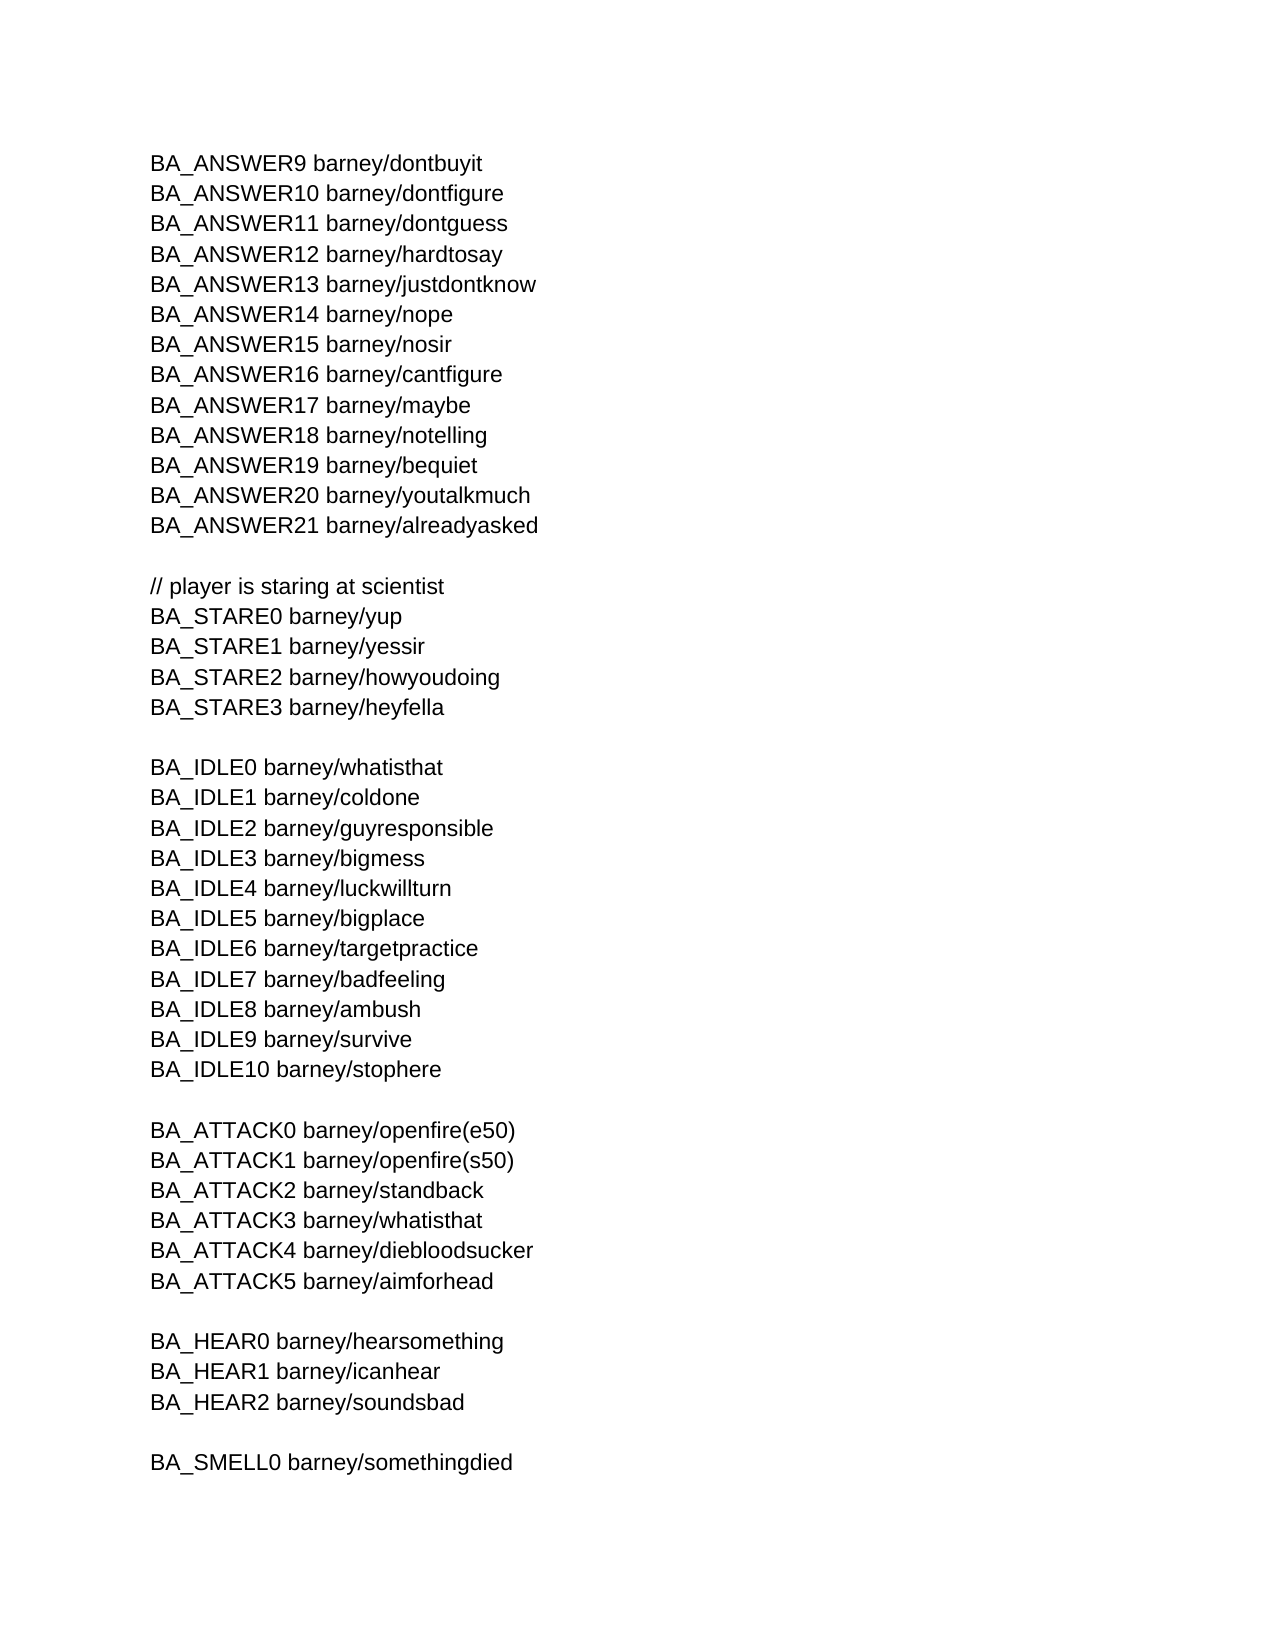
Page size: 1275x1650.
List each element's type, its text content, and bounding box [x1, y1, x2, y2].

text BA_ANSWER16 barney/cantfigure [150, 361, 1125, 388]
text BA_ANSWER12 barney/hardtosay [150, 241, 1125, 267]
text BA_ANSWER11 barney/dontguess [150, 210, 1125, 237]
text BA_IDLE9 barney/survive [150, 1026, 1125, 1052]
text BA_STARE1 barney/yessir [150, 633, 1125, 660]
text BA_IDLE3 barney/bigmess [150, 845, 1125, 871]
text BA_ANSWER19 barney/bequiet [150, 452, 1125, 478]
text BA_STARE0 barney/yup [150, 603, 1125, 629]
text BA_ANSWER14 barney/nope [150, 301, 1125, 327]
text BA_HEAR0 barney/hearsomething [150, 1328, 1125, 1354]
text BA_STARE3 barney/heyfella [150, 694, 1125, 720]
text BA_ANSWER17 barney/maybe [150, 392, 1125, 418]
text BA_ANSWER10 barney/dontfigure [150, 180, 1125, 207]
text BA_ATTACK3 barney/whatisthat [150, 1207, 1125, 1234]
text BA_HEAR2 barney/soundsbad [150, 1388, 1125, 1415]
text BA_IDLE6 barney/targetpractice [150, 935, 1125, 962]
text BA_IDLE8 barney/ambush [150, 996, 1125, 1022]
text BA_IDLE2 barney/guyresponsible [150, 814, 1125, 841]
text BA_ANSWER20 barney/youtalkmuch [150, 482, 1125, 509]
text BA_IDLE10 barney/stophere [150, 1056, 1125, 1083]
text BA_ATTACK5 barney/aimforhead [150, 1268, 1125, 1294]
text // player is staring at scientist [150, 573, 1125, 599]
text BA_ATTACK4 barney/diebloodsucker [150, 1237, 1125, 1264]
text BA_ANSWER9 barney/dontbuyit [150, 150, 1125, 176]
text BA_IDLE5 barney/bigplace [150, 905, 1125, 932]
text BA_ATTACK1 barney/openfire(s50) [150, 1147, 1125, 1173]
text BA_ATTACK0 barney/openfire(e50) [150, 1117, 1125, 1143]
text BA_IDLE1 barney/coldone [150, 784, 1125, 811]
text BA_ATTACK2 barney/standback [150, 1177, 1125, 1203]
text BA_ANSWER15 barney/nosir [150, 331, 1125, 358]
text BA_IDLE7 barney/badfeeling [150, 966, 1125, 992]
text BA_IDLE4 barney/luckwillturn [150, 875, 1125, 901]
text BA_ANSWER18 barney/notelling [150, 422, 1125, 448]
text BA_HEAR1 barney/icanhear [150, 1358, 1125, 1385]
text BA_ANSWER21 barney/alreadyasked [150, 512, 1125, 539]
text BA_SMELL0 barney/somethingdied [150, 1449, 1125, 1475]
text BA_STARE2 barney/howyoudoing [150, 663, 1125, 690]
text BA_ANSWER13 barney/justdontknow [150, 271, 1125, 297]
text BA_IDLE0 barney/whatisthat [150, 754, 1125, 781]
